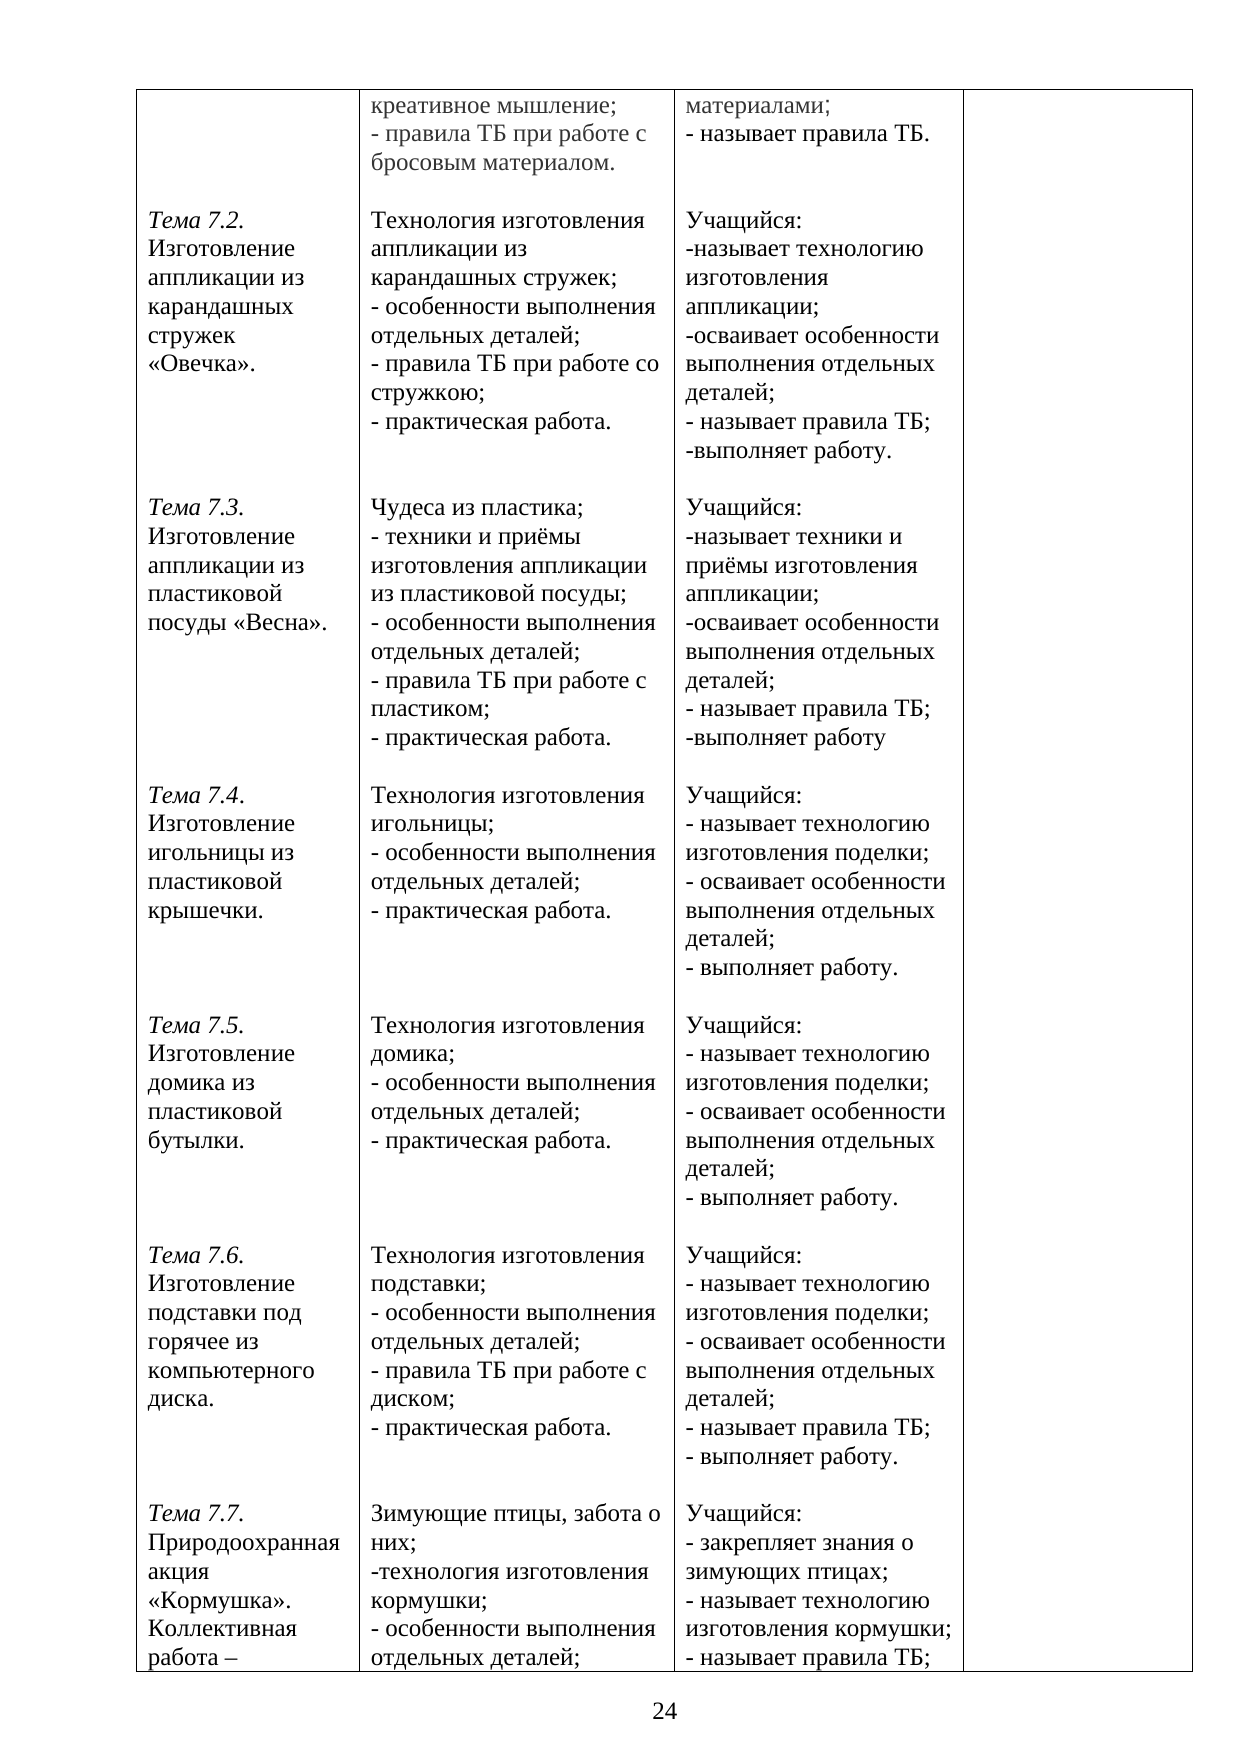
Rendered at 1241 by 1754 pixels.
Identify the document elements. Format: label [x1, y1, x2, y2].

table_cell [675, 90, 963, 1671]
table_cell [360, 90, 674, 1671]
table_cell [964, 90, 1192, 1671]
table_cell [137, 90, 359, 1671]
